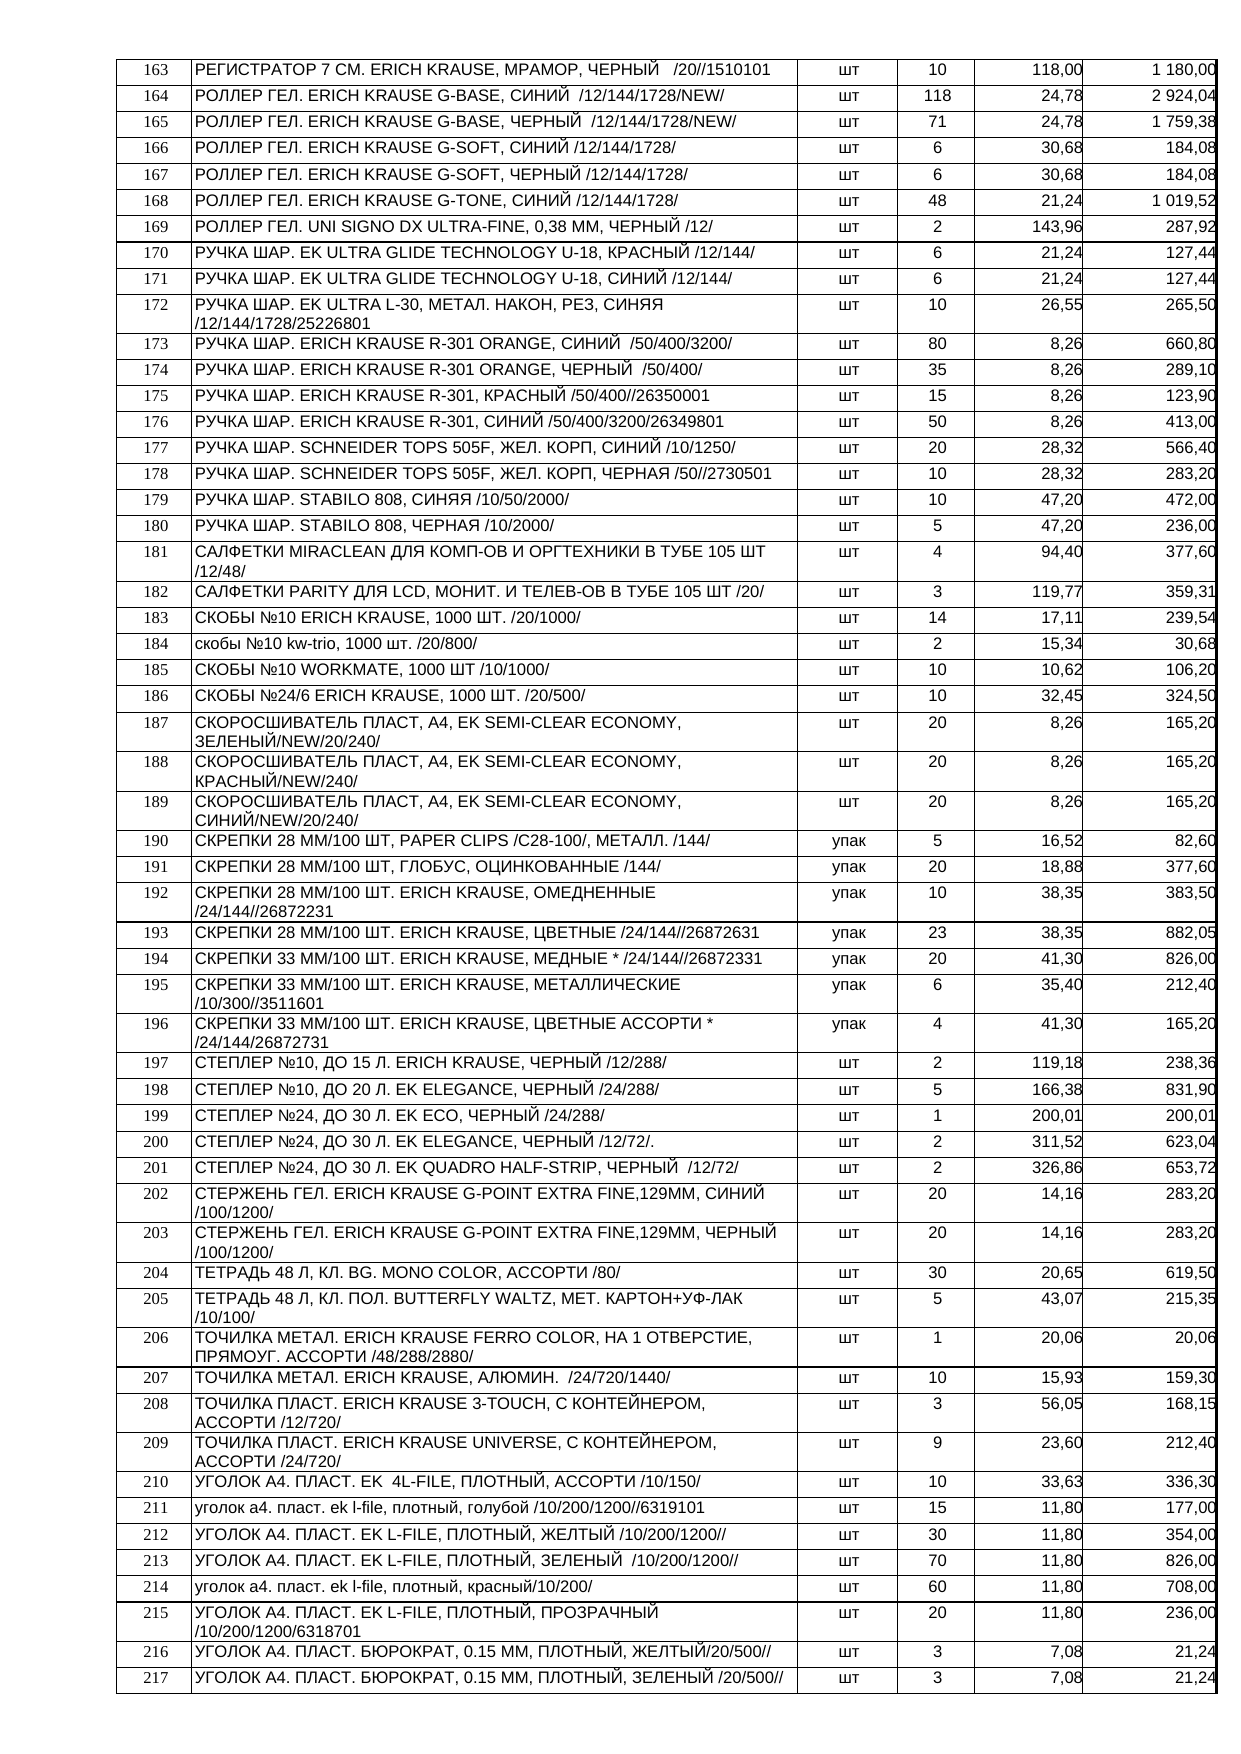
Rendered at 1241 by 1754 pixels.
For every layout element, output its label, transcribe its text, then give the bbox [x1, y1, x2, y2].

table_cell 60 [898, 1576, 974, 1601]
table_cell 214 [117, 1576, 191, 1601]
table_cell РУЧКА ШАР. ERICH KRAUSE R-301 ORANGE, СИНИЙ /50/400/3200/ [192, 334, 797, 359]
table_cell 623,04 [1083, 1132, 1215, 1157]
table_cell 26,55 [975, 295, 1082, 333]
table_cell шт [798, 542, 897, 581]
table_cell 324,50 [1083, 686, 1215, 712]
table_cell 20,65 [975, 1263, 1082, 1288]
table_cell СКОБЫ №24/6 ERICH KRAUSE, 1000 ШТ. /20/500/ [192, 686, 797, 712]
table_cell 184 [117, 634, 191, 659]
table_cell 184,08 [1083, 138, 1215, 163]
table_cell ТОЧИЛКА МЕТАЛ. ERICH KRAUSE FERRO COLOR, НА 1 ОТВЕРСТИЕ, ПРЯМОУГ. АССОРТИ /48/288/2880/ [192, 1328, 797, 1366]
table_cell 5 [898, 831, 974, 856]
table_cell 20,06 [975, 1328, 1082, 1366]
table_cell 165,20 [1083, 1014, 1215, 1052]
table_cell 5 [898, 1079, 974, 1104]
table_cell шт [798, 516, 897, 541]
table_cell 383,50 [1083, 883, 1215, 921]
table_cell 311,52 [975, 1132, 1082, 1157]
table_cell упак [798, 975, 897, 1013]
table_cell 127,44 [1083, 243, 1215, 267]
table_cell упак [798, 831, 897, 856]
table_cell 18,88 [975, 857, 1082, 882]
table_cell 283,20 [1083, 1184, 1215, 1222]
table_cell 359,31 [1083, 582, 1215, 607]
table_cell СТЕПЛЕР №10, ДО 15 Л. ERICH KRAUSE, ЧЕРНЫЙ /12/288/ [192, 1053, 797, 1078]
table_cell 189 [117, 792, 191, 830]
table_cell 166 [117, 138, 191, 163]
table_cell 660,80 [1083, 334, 1215, 359]
table_cell РОЛЛЕР ГЕЛ. ERICH KRAUSE G-SOFT, ЧЕРНЫЙ /12/144/1728/ [192, 164, 797, 189]
table_cell ТЕТРАДЬ 48 Л, КЛ. BG. MONO COLOR, АССОРТИ /80/ [192, 1263, 797, 1288]
table_cell 238,36 [1083, 1053, 1215, 1078]
table_cell 4 [898, 542, 974, 581]
table_cell РУЧКА ШАР. EK ULTRA L-30, МЕТАЛ. НАКОН, РЕЗ, СИНЯЯ /12/144/1728/25226801 [192, 295, 797, 333]
table_cell 207 [117, 1368, 191, 1392]
table_cell 15,93 [975, 1368, 1082, 1392]
table_cell упак [798, 1014, 897, 1052]
table_cell 173 [117, 334, 191, 359]
table_cell 71 [898, 112, 974, 137]
table_cell шт [798, 1053, 897, 1078]
table_cell 20 [898, 438, 974, 463]
table_cell 30 [898, 1263, 974, 1288]
table_cell 413,00 [1083, 412, 1215, 437]
table_cell 24,78 [975, 112, 1082, 137]
table_cell шт [798, 243, 897, 267]
table_cell 171 [117, 269, 191, 293]
table_cell 336,30 [1083, 1472, 1215, 1497]
table_cell 82,60 [1083, 831, 1215, 856]
table_cell 21,24 [975, 243, 1082, 267]
table_cell 194 [117, 949, 191, 973]
table_cell шт [798, 1223, 897, 1262]
table_cell СКРЕПКИ 33 ММ/100 ШТ. ERICH KRAUSE, МЕТАЛЛИЧЕCКИЕ /10/300//3511601 [192, 975, 797, 1013]
table_cell 3 [898, 1668, 974, 1693]
table_cell шт [798, 1394, 897, 1432]
table_cell 10 [898, 883, 974, 921]
table_cell 283,20 [1083, 1223, 1215, 1262]
table_cell шт [798, 660, 897, 685]
table_cell шт [798, 1472, 897, 1497]
table_cell РУЧКА ШАР. STABILO 808, СИНЯЯ /10/50/2000/ [192, 490, 797, 515]
table_cell 191 [117, 857, 191, 882]
table_cell 6 [898, 243, 974, 267]
table_cell 168,15 [1083, 1394, 1215, 1432]
table_cell шт [798, 752, 897, 791]
table_cell упак [798, 883, 897, 921]
table_cell 200,01 [1083, 1105, 1215, 1131]
table_cell шт [798, 360, 897, 385]
table_cell 38,35 [975, 923, 1082, 947]
table_cell САЛФЕТКИ PARITY ДЛЯ LCD, МОНИТ. И ТЕЛЕВ-ОВ В ТУБЕ 105 ШТ /20/ [192, 582, 797, 607]
table_cell шт [798, 713, 897, 751]
table_cell 208 [117, 1394, 191, 1432]
table_cell 6 [898, 164, 974, 189]
table_cell 123,90 [1083, 386, 1215, 411]
table_cell 1 [898, 1105, 974, 1131]
table_cell СКОРОСШИВАТЕЛЬ ПЛАСТ, А4, EK SEMI-CLEAR ECONOMY, СИНИЙ/NEW/20/240/ [192, 792, 797, 830]
table_cell РОЛЛЕР ГЕЛ. ERICH KRAUSE G-BASE, СИНИЙ /12/144/1728/NEW/ [192, 86, 797, 111]
table_cell 20 [898, 792, 974, 830]
table_cell 127,44 [1083, 269, 1215, 293]
table_cell шт [798, 608, 897, 633]
table_cell СТЕПЛЕР №24, ДО 30 Л. EK ELEGANCE, ЧЕРНЫЙ /12/72/. [192, 1132, 797, 1157]
table_cell УГОЛОК А4. ПЛАСТ. БЮРОКРАТ, 0.15 ММ, ПЛОТНЫЙ, ЗЕЛЕНЫЙ /20/500// [192, 1668, 797, 1693]
table_cell 17,11 [975, 608, 1082, 633]
table_cell 186 [117, 686, 191, 712]
table_cell 882,05 [1083, 923, 1215, 947]
table_cell 11,80 [975, 1498, 1082, 1523]
table_cell 216 [117, 1642, 191, 1667]
table_cell шт [798, 1603, 897, 1641]
table_cell 183 [117, 608, 191, 633]
table_cell 195 [117, 975, 191, 1013]
table_cell 119,77 [975, 582, 1082, 607]
table_cell 193 [117, 923, 191, 947]
table_cell 21,24 [1083, 1642, 1215, 1667]
table_cell ТОЧИЛКА МЕТАЛ. ERICH KRAUSE, АЛЮМИН. /24/720/1440/ [192, 1368, 797, 1392]
table_cell 50 [898, 412, 974, 437]
table_cell 10 [898, 660, 974, 685]
table_cell 6 [898, 269, 974, 293]
table_cell 159,30 [1083, 1368, 1215, 1392]
table_cell 187 [117, 713, 191, 751]
table_cell 165 [117, 112, 191, 137]
table_cell 7,08 [975, 1642, 1082, 1667]
table_cell 166,38 [975, 1079, 1082, 1104]
table_cell 180 [117, 516, 191, 541]
table_cell шт [798, 1105, 897, 1131]
table_cell 7,08 [975, 1668, 1082, 1693]
table_cell 20 [898, 949, 974, 973]
table_cell РУЧКА ШАР. STABILO 808, ЧЕРНАЯ /10/2000/ [192, 516, 797, 541]
table_cell шт [798, 464, 897, 489]
table_cell 215,35 [1083, 1289, 1215, 1327]
table_cell РУЧКА ШАР. EK ULTRA GLIDE TECHNOLOGY U-18, КРАСНЫЙ /12/144/ [192, 243, 797, 267]
table_cell шт [798, 1524, 897, 1549]
table_cell УГОЛОК А4. ПЛАСТ. БЮРОКРАТ, 0.15 ММ, ПЛОТНЫЙ, ЖЕЛТЫЙ/20/500// [192, 1642, 797, 1667]
table_cell шт [798, 1328, 897, 1366]
table_cell 287,92 [1083, 216, 1215, 241]
table_cell 5 [898, 1289, 974, 1327]
table_cell 566,40 [1083, 438, 1215, 463]
table_cell шт [798, 216, 897, 241]
table_cell 8,26 [975, 360, 1082, 385]
table_cell 205 [117, 1289, 191, 1327]
table_cell СТЕРЖЕНЬ ГЕЛ. ERICH KRAUSE G-POINT EXTRA FINE,129ММ, ЧЕРНЫЙ /100/1200/ [192, 1223, 797, 1262]
table_cell шт [798, 792, 897, 830]
table_cell РУЧКА ШАР. ERICH KRAUSE R-301, СИНИЙ /50/400/3200/26349801 [192, 412, 797, 437]
table_cell шт [798, 1433, 897, 1471]
table_cell СКРЕПКИ 28 ММ/100 ШТ. ERICH KRAUSE, ОМЕДНЕННЫЕ /24/144//26872231 [192, 883, 797, 921]
table_cell 56,05 [975, 1394, 1082, 1432]
table_cell 203 [117, 1223, 191, 1262]
table_cell 377,60 [1083, 857, 1215, 882]
table_cell РУЧКА ШАР. ERICH KRAUSE R-301 ORANGE, ЧЕРНЫЙ /50/400/ [192, 360, 797, 385]
table_cell 143,96 [975, 216, 1082, 241]
table_cell 8,26 [975, 752, 1082, 791]
table_cell 23 [898, 923, 974, 947]
table_cell 47,20 [975, 516, 1082, 541]
table_cell 201 [117, 1158, 191, 1183]
table_cell 11,80 [975, 1550, 1082, 1575]
table_cell шт [798, 1289, 897, 1327]
table_cell УГОЛОК А4. ПЛАСТ. EK L-FILE, ПЛОТНЫЙ, ЖЕЛТЫЙ /10/200/1200// [192, 1524, 797, 1549]
table_cell 11,80 [975, 1524, 1082, 1549]
table_cell СКРЕПКИ 28 ММ/100 ШТ, PAPER CLIPS /С28-100/, МЕТАЛЛ. /144/ [192, 831, 797, 856]
table_cell СКРЕПКИ 28 ММ/100 ШТ. ERICH KRAUSE, ЦВЕТНЫЕ /24/144//26872631 [192, 923, 797, 947]
table_cell УГОЛОК А4. ПЛАСТ. EK L-FILE, ПЛОТНЫЙ, ЗЕЛЕНЫЙ /10/200/1200// [192, 1550, 797, 1575]
table_cell 177 [117, 438, 191, 463]
table_cell СКОБЫ №10 ERICH KRAUSE, 1000 ШТ. /20/1000/ [192, 608, 797, 633]
table_cell 118,00 [975, 60, 1082, 85]
table_cell шт [798, 86, 897, 111]
table_cell 16,52 [975, 831, 1082, 856]
table_cell 118 [898, 86, 974, 111]
table_cell шт [798, 490, 897, 515]
table_cell 184,08 [1083, 164, 1215, 189]
table_cell 35,40 [975, 975, 1082, 1013]
table_cell 8,26 [975, 792, 1082, 830]
table_cell РУЧКА ШАР. SCHNEIDER TOPS 505F, ЖЕЛ. КОРП, СИНИЙ /10/1250/ [192, 438, 797, 463]
table_cell 619,50 [1083, 1263, 1215, 1288]
table_cell 2 [898, 1132, 974, 1157]
table_cell РЕГИСТРАТОР 7 СМ. ERICH KRAUSE, МРАМОР, ЧЕРНЫЙ /20//1510101 [192, 60, 797, 85]
table_cell 8,26 [975, 412, 1082, 437]
table_cell 10 [898, 686, 974, 712]
table_cell ТЕТРАДЬ 48 Л, КЛ. ПОЛ. BUTTERFLY WALTZ, МЕТ. КАРТОН+УФ-ЛАК /10/100/ [192, 1289, 797, 1327]
table_cell 181 [117, 542, 191, 581]
table_cell 182 [117, 582, 191, 607]
table_cell 179 [117, 490, 191, 515]
table_cell шт [798, 295, 897, 333]
table_cell 10 [898, 1472, 974, 1497]
table_cell упак [798, 923, 897, 947]
table_cell 30 [898, 1524, 974, 1549]
table_cell шт [798, 386, 897, 411]
table_cell 210 [117, 1472, 191, 1497]
table_cell 653,72 [1083, 1158, 1215, 1183]
table_cell шт [798, 138, 897, 163]
table_cell САЛФЕТКИ MIRACLEAN ДЛЯ КОМП-ОВ И ОРГТЕХНИКИ В ТУБЕ 105 ШТ /12/48/ [192, 542, 797, 581]
table_cell 708,00 [1083, 1576, 1215, 1601]
table_cell 289,10 [1083, 360, 1215, 385]
table_cell 5 [898, 516, 974, 541]
table_cell 2 [898, 1053, 974, 1078]
table_cell 33,63 [975, 1472, 1082, 1497]
table_cell упак [798, 949, 897, 973]
table_cell 212,40 [1083, 1433, 1215, 1471]
table_cell 202 [117, 1184, 191, 1222]
table_cell шт [798, 1158, 897, 1183]
table_cell шт [798, 1576, 897, 1601]
table_cell 41,30 [975, 1014, 1082, 1052]
table_cell 28,32 [975, 464, 1082, 489]
table_cell 20 [898, 857, 974, 882]
table_cell 198 [117, 1079, 191, 1104]
table_cell 239,54 [1083, 608, 1215, 633]
table_cell 32,45 [975, 686, 1082, 712]
table_cell СКОРОСШИВАТЕЛЬ ПЛАСТ, А4, EK SEMI-CLEAR ECONOMY, ЗЕЛЕНЫЙ/NEW/20/240/ [192, 713, 797, 751]
table_cell 6 [898, 975, 974, 1013]
table_cell 185 [117, 660, 191, 685]
table_cell 20 [898, 1184, 974, 1222]
table_cell РУЧКА ШАР. ERICH KRAUSE R-301, КРАСНЫЙ /50/400//26350001 [192, 386, 797, 411]
table_cell 165,20 [1083, 713, 1215, 751]
table_cell 206 [117, 1328, 191, 1366]
table_cell 15 [898, 386, 974, 411]
table_cell 211 [117, 1498, 191, 1523]
table_cell УГОЛОК A4. ПЛАСТ. EK 4L-FILE, ПЛОТНЫЙ, АССОРТИ /10/150/ [192, 1472, 797, 1497]
table_cell 43,07 [975, 1289, 1082, 1327]
table_cell РУЧКА ШАР. EK ULTRA GLIDE TECHNOLOGY U-18, СИНИЙ /12/144/ [192, 269, 797, 293]
table_cell 204 [117, 1263, 191, 1288]
table_cell 15,34 [975, 634, 1082, 659]
table_cell 826,00 [1083, 1550, 1215, 1575]
table_cell 23,60 [975, 1433, 1082, 1471]
table_cell 200 [117, 1132, 191, 1157]
table_cell 10 [898, 490, 974, 515]
table_cell 8,26 [975, 713, 1082, 751]
table_cell шт [798, 1550, 897, 1575]
table_cell 213 [117, 1550, 191, 1575]
table_cell 47,20 [975, 490, 1082, 515]
table_cell 217 [117, 1668, 191, 1693]
table_cell 212 [117, 1524, 191, 1549]
table_cell уголок а4. пласт. ek l-file, плотный, красный/10/200/ [192, 1576, 797, 1601]
table_cell 831,90 [1083, 1079, 1215, 1104]
table_cell 30,68 [1083, 634, 1215, 659]
table_cell 119,18 [975, 1053, 1082, 1078]
table_cell ТОЧИЛКА ПЛАСТ. ERICH KRAUSE UNIVERSE, С КОНТЕЙНЕРОМ, АССОРТИ /24/720/ [192, 1433, 797, 1471]
table_cell 169 [117, 216, 191, 241]
table_cell 354,00 [1083, 1524, 1215, 1549]
table_cell 21,24 [1083, 1668, 1215, 1693]
table_cell 30,68 [975, 164, 1082, 189]
table_cell 199 [117, 1105, 191, 1131]
table_cell ТОЧИЛКА ПЛАСТ. ERICH KRAUSE 3-TOUCH, С КОНТЕЙНЕРОМ, АССОРТИ /12/720/ [192, 1394, 797, 1432]
table_cell 170 [117, 243, 191, 267]
table_cell 176 [117, 412, 191, 437]
table_cell 172 [117, 295, 191, 333]
table_cell 3 [898, 582, 974, 607]
table_cell 10 [898, 295, 974, 333]
table_cell 15 [898, 1498, 974, 1523]
table_cell 21,24 [975, 190, 1082, 215]
table_cell 200,01 [975, 1105, 1082, 1131]
table_cell 1 180,00 [1083, 60, 1215, 85]
table_cell 2 [898, 634, 974, 659]
table_cell 236,00 [1083, 1603, 1215, 1641]
table_cell 14,16 [975, 1184, 1082, 1222]
table_cell 3 [898, 1394, 974, 1432]
table_cell шт [798, 269, 897, 293]
table_cell 196 [117, 1014, 191, 1052]
table_cell 177,00 [1083, 1498, 1215, 1523]
table_cell 28,32 [975, 438, 1082, 463]
table_cell шт [798, 686, 897, 712]
table_cell шт [798, 334, 897, 359]
table_cell шт [798, 1079, 897, 1104]
table_cell шт [798, 1132, 897, 1157]
table_cell 209 [117, 1433, 191, 1471]
table_cell 215 [117, 1603, 191, 1641]
table_cell шт [798, 1263, 897, 1288]
table_cell 265,50 [1083, 295, 1215, 333]
table_cell 472,00 [1083, 490, 1215, 515]
table_cell СТЕПЛЕР №24, ДО 30 Л. EK QUADRO HALF-STRIP, ЧЕРНЫЙ /12/72/ [192, 1158, 797, 1183]
table_cell 212,40 [1083, 975, 1215, 1013]
table_cell 164 [117, 86, 191, 111]
table_cell 20 [898, 713, 974, 751]
table_cell СТЕРЖЕНЬ ГЕЛ. ERICH KRAUSE G-POINT EXTRA FINE,129ММ, СИНИЙ /100/1200/ [192, 1184, 797, 1222]
table_cell 165,20 [1083, 792, 1215, 830]
table_cell 826,00 [1083, 949, 1215, 973]
table_cell 377,60 [1083, 542, 1215, 581]
table_cell 10 [898, 464, 974, 489]
table_cell 8,26 [975, 386, 1082, 411]
table_cell 106,20 [1083, 660, 1215, 685]
table_cell шт [798, 164, 897, 189]
table_cell 236,00 [1083, 516, 1215, 541]
table_cell УГОЛОК А4. ПЛАСТ. EK L-FILE, ПЛОТНЫЙ, ПРОЗРАЧНЫЙ /10/200/1200/6318701 [192, 1603, 797, 1641]
table_cell 21,24 [975, 269, 1082, 293]
table_cell 20,06 [1083, 1328, 1215, 1366]
table_cell шт [798, 1642, 897, 1667]
table_cell 20 [898, 1603, 974, 1641]
table_cell СКОБЫ №10 WORKMATE, 1000 ШТ /10/1000/ [192, 660, 797, 685]
table_cell шт [798, 438, 897, 463]
table_cell 11,80 [975, 1603, 1082, 1641]
table_cell СКРЕПКИ 33 ММ/100 ШТ. ERICH KRAUSE, ЦВЕТНЫЕ АССОРТИ * /24/144/26872731 [192, 1014, 797, 1052]
table_cell шт [798, 1368, 897, 1392]
table_cell 4 [898, 1014, 974, 1052]
table_cell 167 [117, 164, 191, 189]
table_cell 3 [898, 1642, 974, 1667]
table_cell 168 [117, 190, 191, 215]
table_cell 10,62 [975, 660, 1082, 685]
table_cell 192 [117, 883, 191, 921]
table_cell 41,30 [975, 949, 1082, 973]
table_cell 283,20 [1083, 464, 1215, 489]
table_cell 178 [117, 464, 191, 489]
table_cell скобы №10 kw-trio, 1000 шт. /20/800/ [192, 634, 797, 659]
table_cell 8,26 [975, 334, 1082, 359]
table_cell 48 [898, 190, 974, 215]
table_cell шт [798, 1184, 897, 1222]
table_cell 24,78 [975, 86, 1082, 111]
table_cell шт [798, 112, 897, 137]
table_cell 326,86 [975, 1158, 1082, 1183]
table_cell СКРЕПКИ 33 ММ/100 ШТ. ERICH KRAUSE, МЕДНЫЕ * /24/144//26872331 [192, 949, 797, 973]
table_cell РОЛЛЕР ГЕЛ. ERICH KRAUSE G-TONE, СИНИЙ /12/144/1728/ [192, 190, 797, 215]
table_cell 70 [898, 1550, 974, 1575]
table_cell 30,68 [975, 138, 1082, 163]
table_cell шт [798, 60, 897, 85]
table_cell 2 924,04 [1083, 86, 1215, 111]
table_cell 14,16 [975, 1223, 1082, 1262]
table_cell СТЕПЛЕР №10, ДО 20 Л. EK ELEGANCE, ЧЕРНЫЙ /24/288/ [192, 1079, 797, 1104]
table_cell уголок а4. пласт. ek l-file, плотный, голубой /10/200/1200//6319101 [192, 1498, 797, 1523]
table_cell 9 [898, 1433, 974, 1471]
table_cell 1 019,52 [1083, 190, 1215, 215]
table_cell СКРЕПКИ 28 ММ/100 ШТ, ГЛОБУС, ОЦИНКОВАННЫЕ /144/ [192, 857, 797, 882]
table_cell 11,80 [975, 1576, 1082, 1601]
table_cell 1 759,38 [1083, 112, 1215, 137]
table_cell 190 [117, 831, 191, 856]
table_cell шт [798, 1498, 897, 1523]
table_cell 174 [117, 360, 191, 385]
table_cell 14 [898, 608, 974, 633]
table_cell 10 [898, 1368, 974, 1392]
table_cell 38,35 [975, 883, 1082, 921]
table_cell шт [798, 412, 897, 437]
table_cell РОЛЛЕР ГЕЛ. ERICH KRAUSE G-BASE, ЧЕРНЫЙ /12/144/1728/NEW/ [192, 112, 797, 137]
table_cell 188 [117, 752, 191, 791]
table_cell 165,20 [1083, 752, 1215, 791]
table_cell шт [798, 634, 897, 659]
table_cell упак [798, 857, 897, 882]
table_cell РУЧКА ШАР. SCHNEIDER TOPS 505F, ЖЕЛ. КОРП, ЧЕРНАЯ /50//2730501 [192, 464, 797, 489]
table_cell шт [798, 190, 897, 215]
table_cell 197 [117, 1053, 191, 1078]
table_cell 175 [117, 386, 191, 411]
table_cell РОЛЛЕР ГЕЛ. UNI SIGNO DX ULTRA-FINE, 0,38 ММ, ЧЕРНЫЙ /12/ [192, 216, 797, 241]
table_cell 94,40 [975, 542, 1082, 581]
table_cell СКОРОСШИВАТЕЛЬ ПЛАСТ, А4, EK SEMI-CLEAR ECONOMY, КРАСНЫЙ/NEW/240/ [192, 752, 797, 791]
table_cell 35 [898, 360, 974, 385]
table_cell 1 [898, 1328, 974, 1366]
table_cell шт [798, 1668, 897, 1693]
table_cell 80 [898, 334, 974, 359]
table_cell шт [798, 582, 897, 607]
table_cell 10 [898, 60, 974, 85]
table_cell 20 [898, 1223, 974, 1262]
table_cell 163 [117, 60, 191, 85]
table_cell 2 [898, 1158, 974, 1183]
table_cell СТЕПЛЕР №24, ДО 30 Л. EK ECO, ЧЕРНЫЙ /24/288/ [192, 1105, 797, 1131]
table_cell 6 [898, 138, 974, 163]
table_cell 20 [898, 752, 974, 791]
table_cell РОЛЛЕР ГЕЛ. ERICH KRAUSE G-SOFT, СИНИЙ /12/144/1728/ [192, 138, 797, 163]
table_cell 2 [898, 216, 974, 241]
